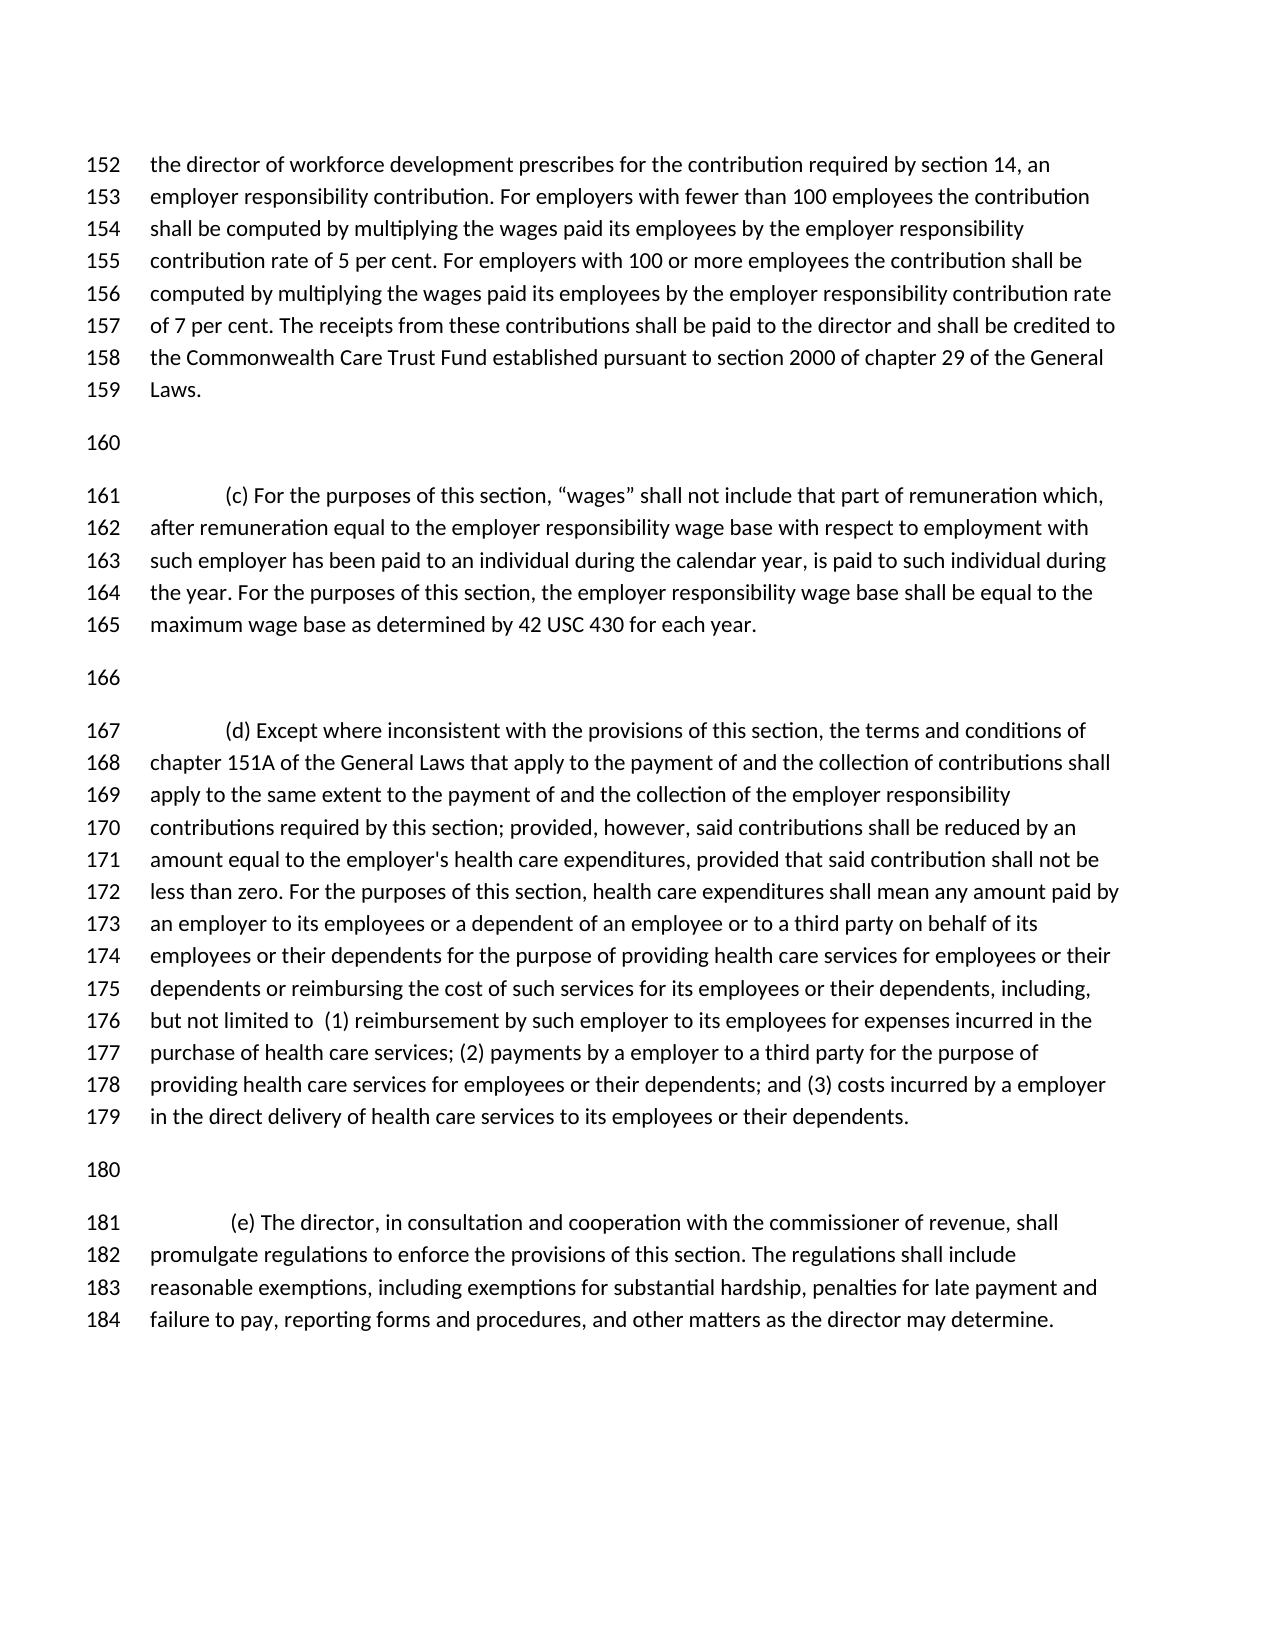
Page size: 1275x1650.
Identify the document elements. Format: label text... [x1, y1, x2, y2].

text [150, 150, 1125, 403]
text (c) For the purposes of this section, “wages” shall not include that part of remuneration which, after remuneration equal to the employer responsibility wage base with respect to employment with such employer has been paid to an individual during the calendar year, is paid to such individual during the year. For the purposes of this section, the employer responsibility wage base shall be equal to the maximum wage base as determined by 42 USC 430 for each year. [150, 481, 1125, 638]
text (d) Except where inconsistent with the provisions of this section, the terms and conditions of chapter 151A of the General Laws that apply to the payment of and the collection of contributions shall apply to the same extent to the payment of and the collection of the employer responsibility contributions required by this section; provided, however, said contributions shall be reduced by an amount equal to the employer's health care expenditures, provided that said contribution shall not be less than zero. For the purposes of this section, health care expenditures shall mean any amount paid by an employer to its employees or a dependent of an employee or to a third party on behalf of its employees or their dependents for the purpose of providing health care services for employees or their dependents or reimbursing the cost of such services for its employees or their dependents, including, but not limited to (1) reimbursement by such employer to its employees for expenses incurred in the purchase of health care services; (2) payments by a employer to a third party for the purpose of providing health care services for employees or their dependents; and (3) costs incurred by a employer in the direct delivery of health care services to its employees or their dependents. [150, 716, 1125, 1130]
text (e) The director, in consultation and cooperation with the commissioner of revenue, shall promulgate regulations to enforce the provisions of this section. The regulations shall include reasonable exemptions, including exemptions for substantial hardship, penalties for late payment and failure to pay, reporting forms and procedures, and other matters as the director may determine. [150, 1208, 1125, 1333]
